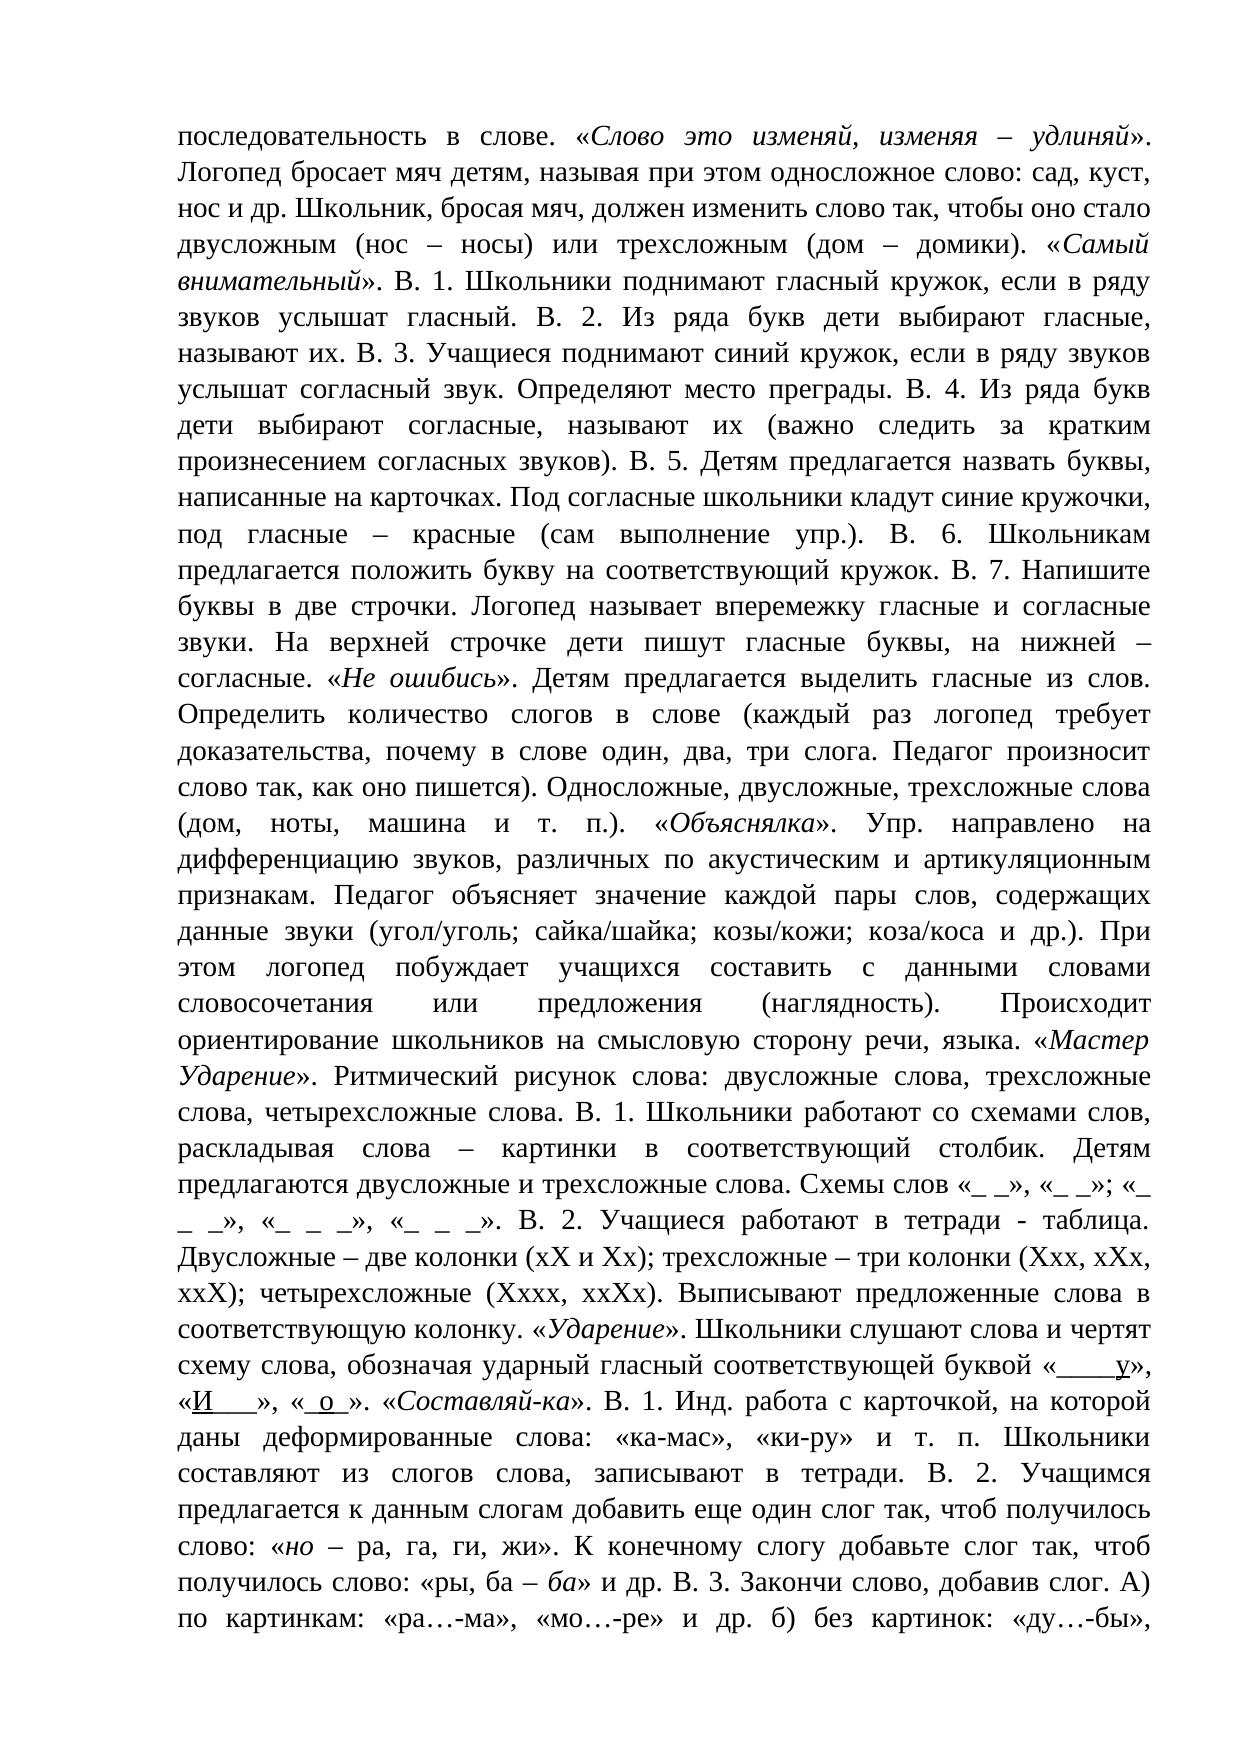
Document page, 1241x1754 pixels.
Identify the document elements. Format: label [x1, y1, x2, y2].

text [177, 118, 1152, 1634]
